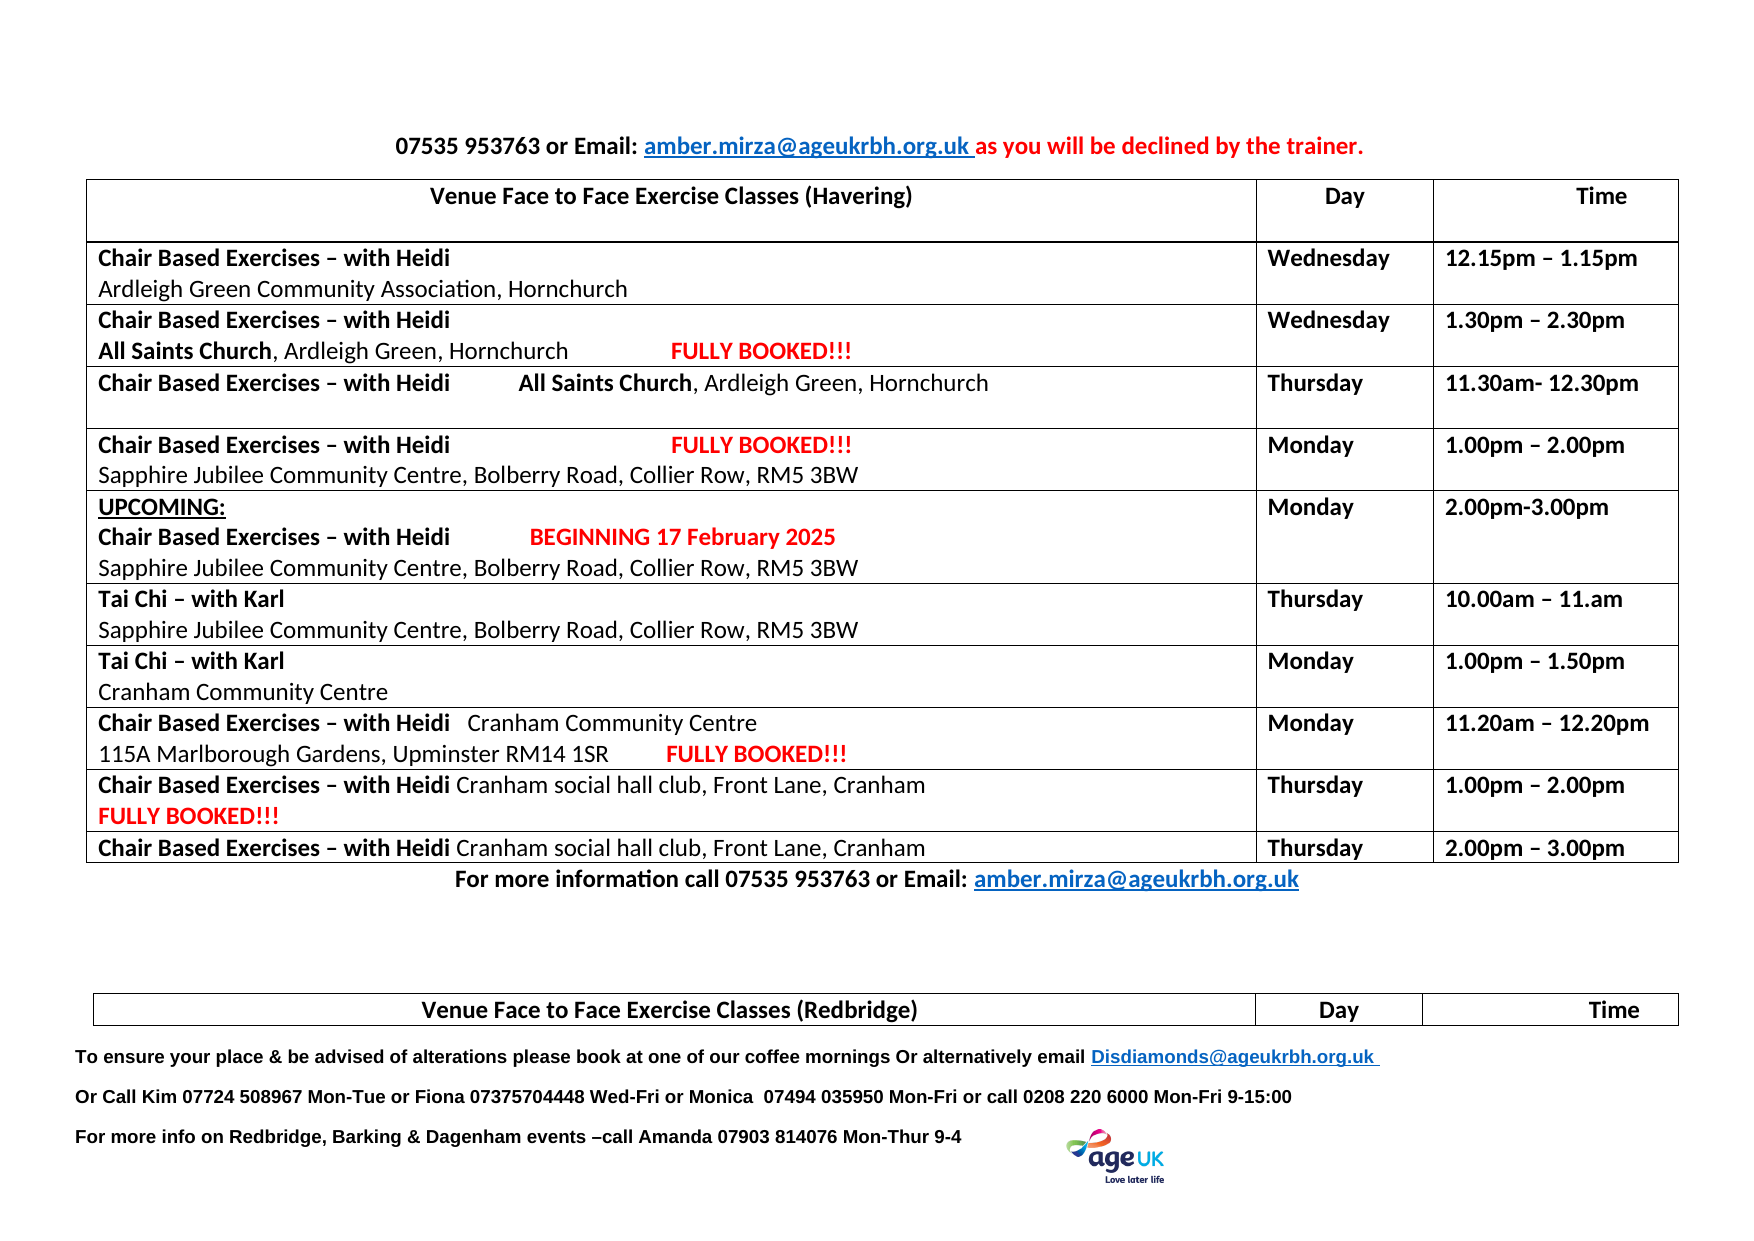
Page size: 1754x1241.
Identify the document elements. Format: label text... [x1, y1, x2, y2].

picture [1066, 1129, 1164, 1183]
picture [1159, 1154, 1164, 1163]
